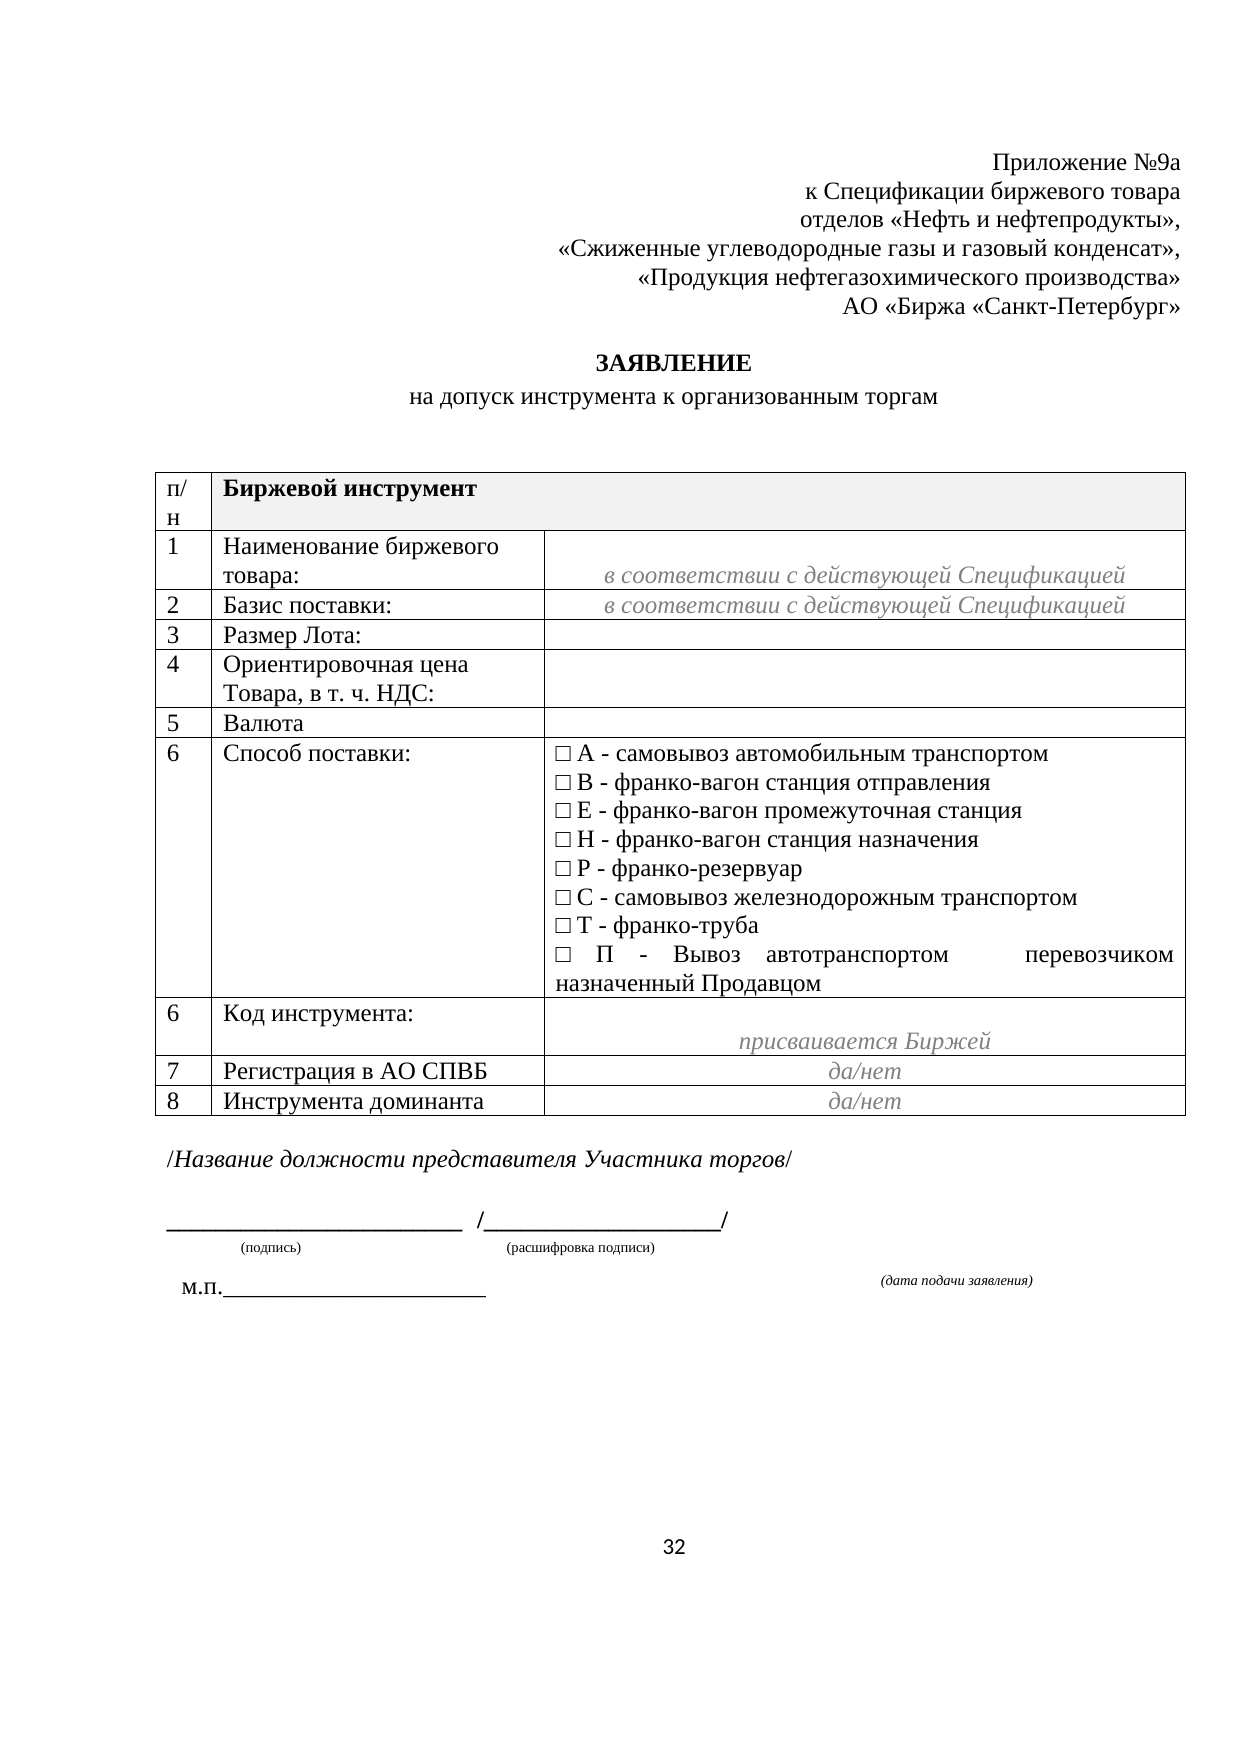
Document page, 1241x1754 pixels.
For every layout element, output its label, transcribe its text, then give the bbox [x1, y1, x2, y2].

text «Продукция нефтегазохимического производства» [167, 262, 1181, 291]
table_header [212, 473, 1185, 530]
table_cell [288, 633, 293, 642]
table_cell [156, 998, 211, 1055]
text м.п._____________________ (дата подачи заявления) [167, 1271, 1181, 1300]
text (подпись) (расшифровка подписи) [167, 1238, 1181, 1267]
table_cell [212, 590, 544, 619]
text АО «Биржа «Санкт-Петербург» [167, 291, 1181, 319]
text /Название должности представителя Участника торгов/ [167, 1144, 1181, 1173]
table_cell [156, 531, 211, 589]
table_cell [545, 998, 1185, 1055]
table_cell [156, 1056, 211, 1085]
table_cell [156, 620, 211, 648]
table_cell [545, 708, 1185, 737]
text на допуск инструмента к организованным торгам [167, 381, 1181, 410]
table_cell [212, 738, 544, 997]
text «Сжиженные углеводородные газы и газовый конденсат», [167, 233, 1181, 262]
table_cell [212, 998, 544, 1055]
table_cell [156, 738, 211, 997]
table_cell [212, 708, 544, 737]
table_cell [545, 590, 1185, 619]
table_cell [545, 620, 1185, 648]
text к Спецификации биржевого товара [167, 176, 1181, 204]
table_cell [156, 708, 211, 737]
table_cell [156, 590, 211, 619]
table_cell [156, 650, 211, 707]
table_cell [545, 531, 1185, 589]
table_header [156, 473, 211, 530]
text ЗАЯВЛЕНИЕ [167, 348, 1181, 377]
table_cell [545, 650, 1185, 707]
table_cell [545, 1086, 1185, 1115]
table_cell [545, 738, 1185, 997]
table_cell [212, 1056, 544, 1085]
text / / [167, 1205, 1181, 1234]
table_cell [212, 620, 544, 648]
text отделов «Нефть и нефтепродукты», [167, 204, 1181, 233]
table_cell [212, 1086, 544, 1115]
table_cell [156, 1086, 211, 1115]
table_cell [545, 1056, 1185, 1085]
text Приложение №9а [167, 147, 1181, 176]
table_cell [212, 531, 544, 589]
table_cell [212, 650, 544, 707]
